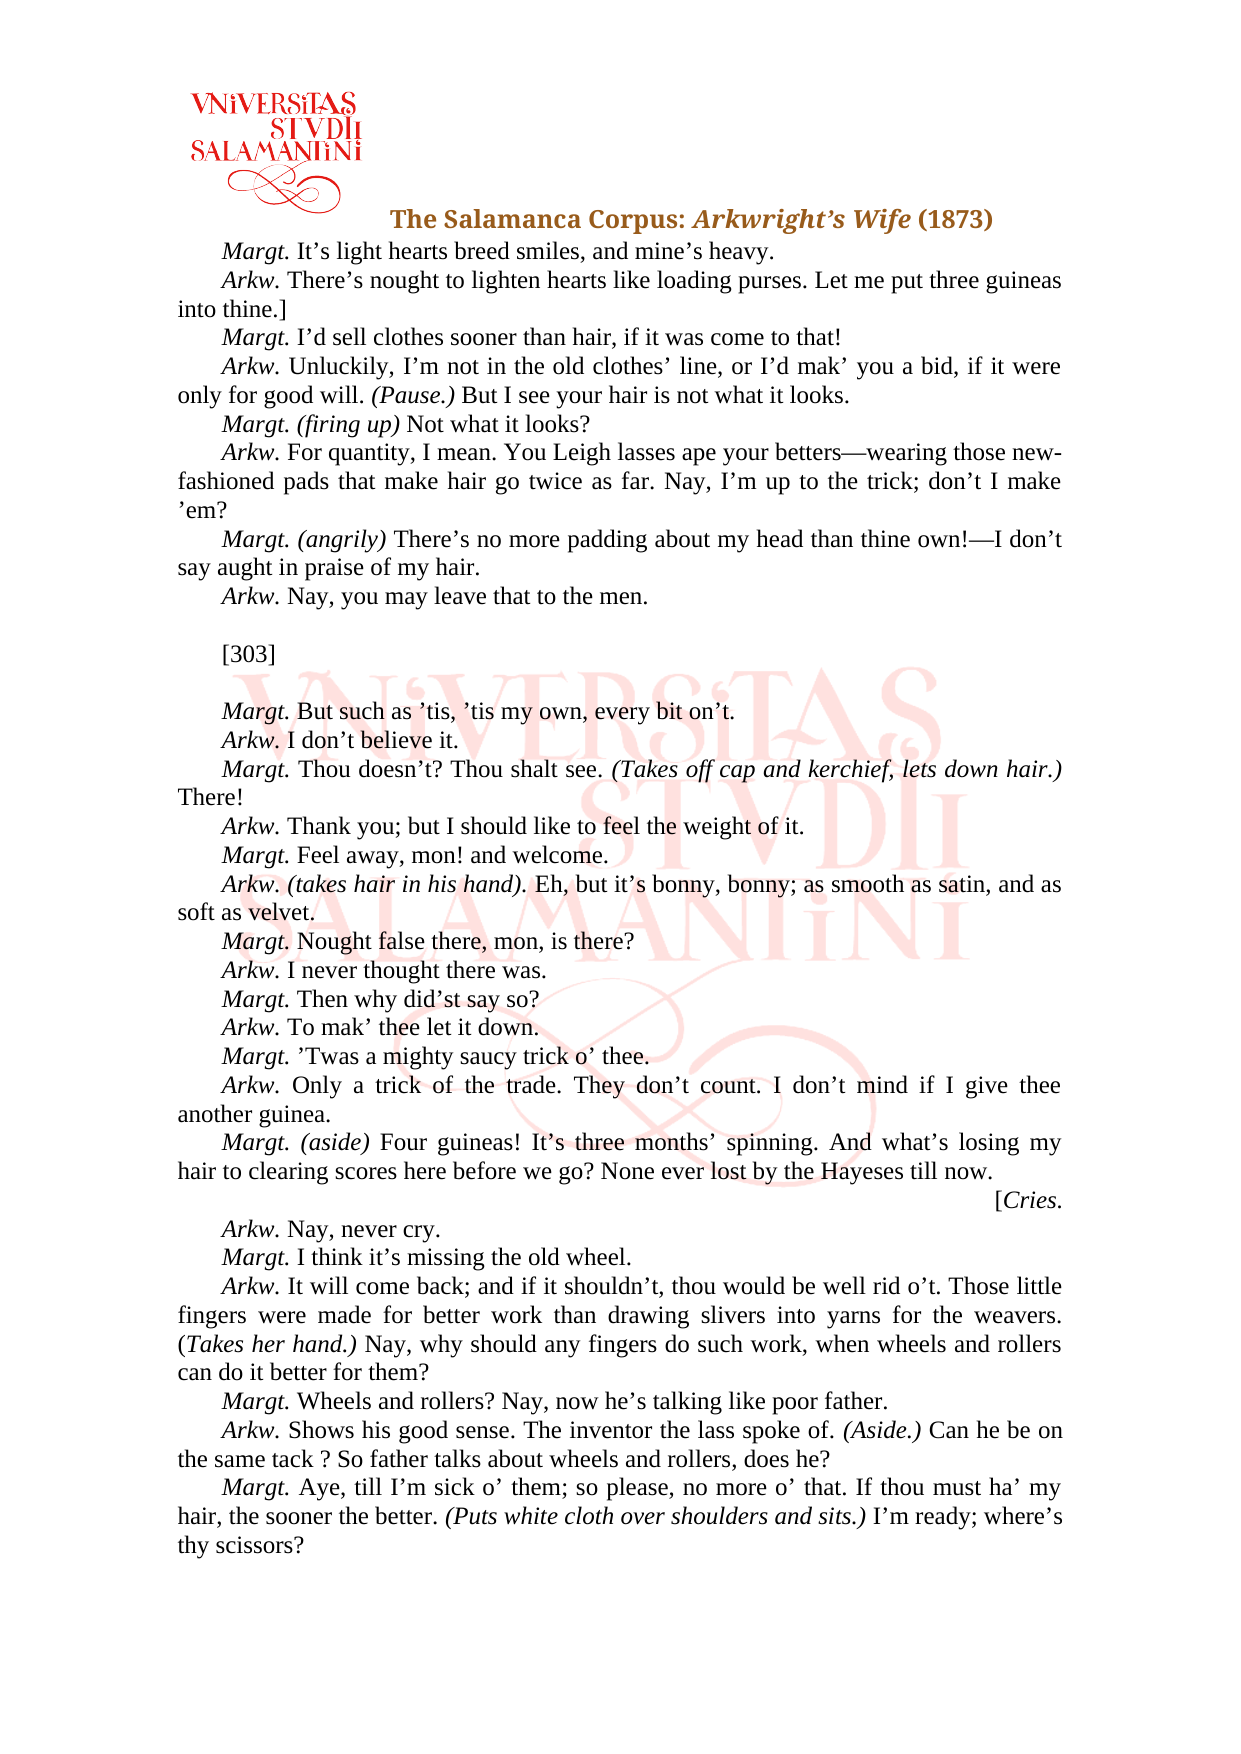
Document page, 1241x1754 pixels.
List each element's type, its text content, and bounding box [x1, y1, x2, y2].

text Arkw. Only a trick of the trade. They don’t count. I don’t mind if I give thee another guinea. [177, 1070, 1063, 1127]
text Arkw. Nay, never cry. [177, 1214, 1063, 1242]
text Arkw. Unluckily, I’m not in the old clothes’ line, or I’d mak’ you a bid, if it were only for good will. (Pause.) But I see your hair is not what it looks. [177, 351, 1063, 409]
text Margt. (angrily) There’s no more padding about my head than thine own!—I don’t say aught in praise of my hair. [177, 524, 1063, 581]
text Margt. Wheels and rollers? Nay, now he’s talking like poor father. [177, 1386, 1063, 1415]
text Arkw. (takes hair in his hand). Eh, but it’s bonny, bonny; as smooth as satin, and as soft as velvet. [177, 869, 1063, 926]
text Margt. I’d sell clothes sooner than hair, if it was come to that! [177, 322, 1063, 351]
text Arkw. It will come back; and if it shouldn’t, thou would be well rid o’t. Those little fingers were made for better work than drawing slivers into yarns for the weavers. (Takes her hand.) Nay, why should any fingers do such work, when wheels and rollers can do it better for them? [177, 1271, 1063, 1386]
text Margt. (firing up) Not what it looks? [177, 409, 1063, 437]
text Margt. Nought false there, mon, is there? [177, 926, 1063, 955]
text Arkw. Thank you; but I should like to feel the weight of it. [177, 811, 1063, 840]
text Arkw. Shows his good sense. The inventor the lass spoke of. (Aside.) Can he be on the same tack ? So father talks about wheels and rollers, does he? [177, 1415, 1063, 1472]
picture [177, 73, 384, 229]
text Arkw. I don’t believe it. [177, 725, 1063, 754]
text Margt. I think it’s missing the old wheel. [177, 1242, 1063, 1271]
text Margt. (aside) Four guineas! It’s three months’ spinning. And what’s losing my hair to clearing scores here before we go? None ever lost by the Hayeses till now. [177, 1127, 1063, 1185]
text Margt. But such as ’tis, ’tis my own, every bit on’t. [177, 696, 1063, 725]
text Arkw. There’s nought to lighten hearts like loading purses. Let me put three guineas into thine.] [177, 265, 1063, 322]
text Margt. Feel away, mon! and welcome. [177, 840, 1063, 869]
text Margt. Then why did’st say so? [177, 984, 1063, 1012]
text [303] [177, 639, 1063, 667]
text Arkw. I never thought there was. [177, 955, 1063, 984]
text Margt. It’s light hearts breed smiles, and mine’s heavy. [177, 236, 1063, 265]
text Arkw. For quantity, I mean. You Leigh lasses ape your betters—wearing those new-fashioned pads that make hair go twice as far. Nay, I’m up to the trick; don’t I make ’em? [177, 437, 1063, 524]
text Arkw. Nay, you may leave that to the men. [177, 581, 1063, 610]
text Margt. ’Twas a mighty saucy trick o’ thee. [177, 1041, 1063, 1070]
text [Cries. [177, 1185, 1063, 1214]
text Margt. Aye, till I’m sick o’ them; so please, no more o’ that. If thou must ha’ my hair, the sooner the better. (Puts white cloth over shoulders and sits.) I’m ready; where’s thy scissors? [177, 1472, 1063, 1559]
text Margt. Thou doesn’t? Thou shalt see. (Takes off cap and kerchief, lets down hair.) There! [177, 754, 1063, 811]
text Arkw. To mak’ thee let it down. [177, 1012, 1063, 1041]
